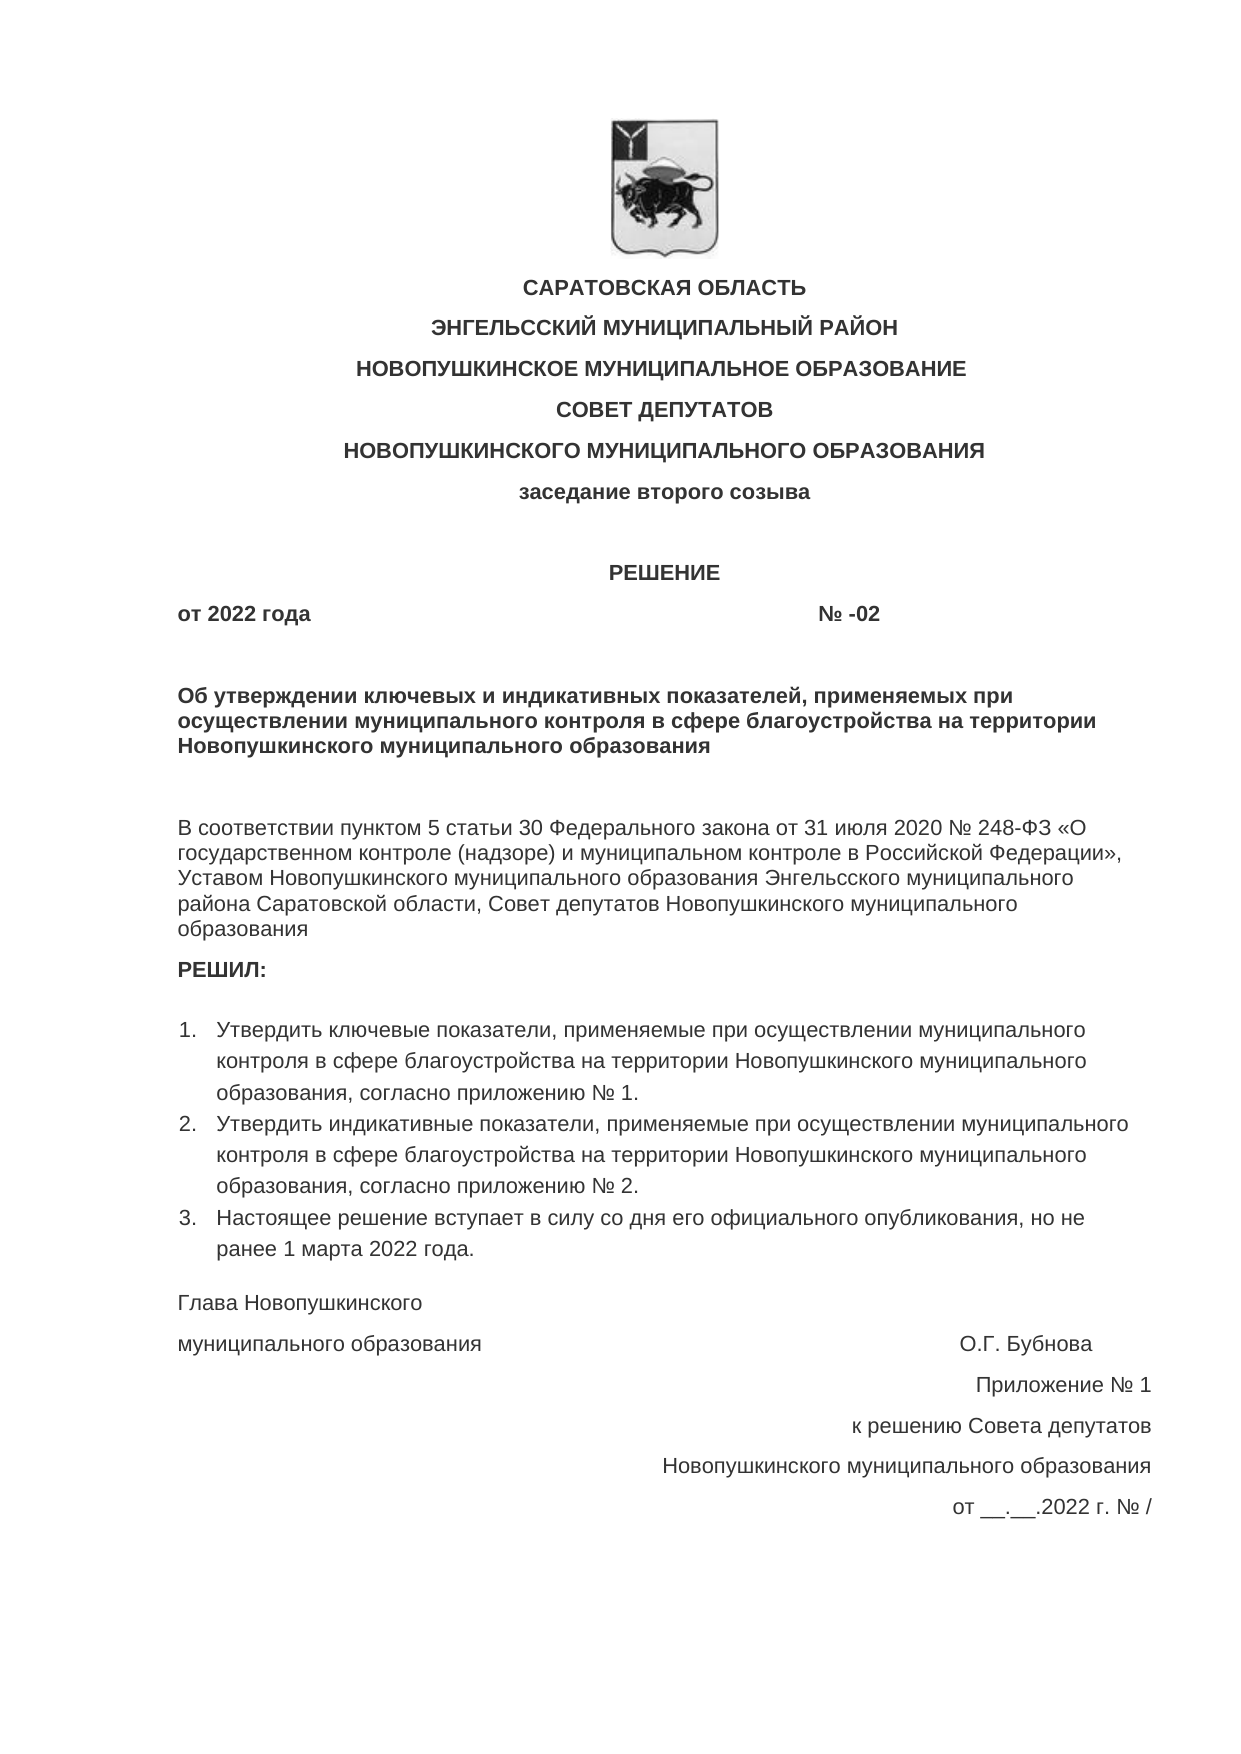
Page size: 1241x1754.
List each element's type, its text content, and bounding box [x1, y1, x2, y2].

text НОВОПУШКИНСКОГО МУНИЦИПАЛЬНОГО ОБРАЗОВАНИЯ [177, 438, 1152, 463]
text В соответствии пунктом 5 статьи 30 Федерального закона от 31 июля 2020 № 248-ФЗ «О государственном контроле (надзоре) и муниципальном контроле в Российской Федерации», Уставом Новопушкинского муниципального образования Энгельсского муниципального района Саратовской области, Совет депутатов Новопушкинского муниципального образования [177, 815, 1152, 941]
text к решению Совета депутатов [177, 1412, 1152, 1438]
text НОВОПУШКИНСКОЕ МУНИЦИПАЛЬНОЕ ОБРАЗОВАНИЕ [177, 356, 1152, 381]
list Утвердить ключевые показатели, применяемые при осуществлении муниципального контроля в сфере благоустройства на территории Новопушкинского муниципального образования, согласно приложению № 1. [179, 1011, 1152, 1104]
text СОВЕТ ДЕПУТАТОВ [177, 397, 1152, 422]
text ЭНГЕЛЬССКИЙ МУНИЦИПАЛЬНЫЙ РАЙОН [177, 315, 1152, 340]
text от __.__.2022 г. № / [177, 1494, 1152, 1519]
text Глава Новопушкинского [177, 1290, 1152, 1315]
text РЕШИЛ: [177, 956, 1152, 982]
text Приложение № 1 [177, 1372, 1152, 1397]
text заседание второго созыва [177, 478, 1152, 504]
text РЕШЕНИЕ [177, 560, 1152, 585]
text САРАТОВСКАЯ ОБЛАСТЬ [177, 274, 1152, 299]
text от 2022 года № -02 [177, 601, 1152, 626]
text Новопушкинского муниципального образования [177, 1453, 1152, 1478]
text муниципального образования О.Г. Бубнова [177, 1331, 1152, 1356]
text Об утверждении ключевых и индикативных показателей, применяемых при осуществлении муниципального контроля в сфере благоустройства на территории Новопушкинского муниципального образования [177, 683, 1152, 758]
list Настоящее решение вступает в силу со дня его официального опубликования, но не ранее 1 марта 2022 года. [179, 1198, 1152, 1261]
list Утвердить индикативные показатели, применяемые при осуществлении муниципального контроля в сфере благоустройства на территории Новопушкинского муниципального образования, согласно приложению № 2. [179, 1104, 1152, 1198]
picture [610, 118, 719, 259]
